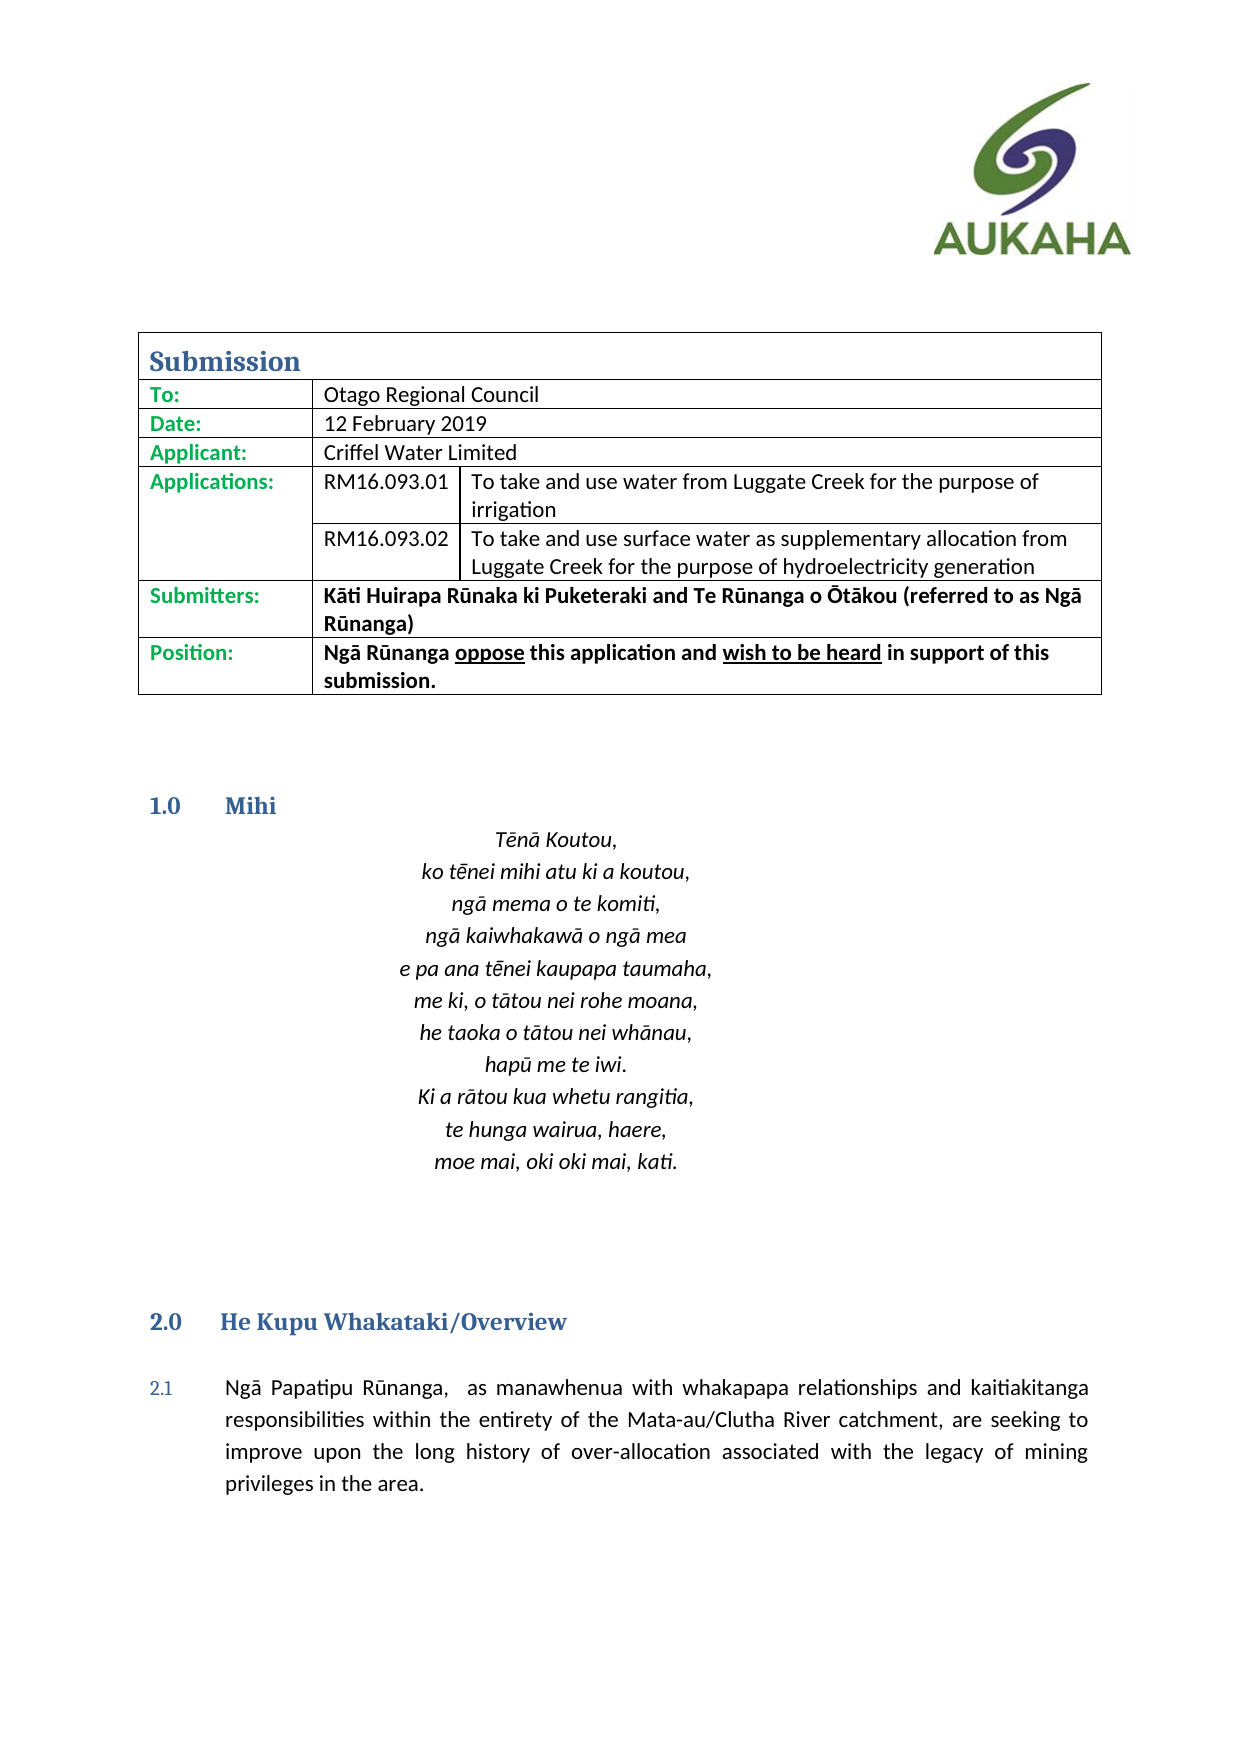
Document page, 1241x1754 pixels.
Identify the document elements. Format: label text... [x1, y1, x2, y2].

picture [933, 83, 1132, 256]
table_cell Criffel Water Limited [313, 438, 1101, 466]
table_cell To take and use surface water as supplementary allocation from Luggate Creek for the purpose of hydroelectricity generation [461, 524, 1101, 580]
list moe mai, oki oki mai, kati. [372, 1147, 741, 1175]
list Ki a rātou kua whetu rangitia, [372, 1082, 741, 1111]
list 2.1 Ngā Papatipu Rūnanga, as manawhenua with whakapapa relationships and kaitiakitanga responsibilities within the entirety of the Mata-au/Clutha River catchment, are seeking to improve upon the long history of over-allocation associated with the legacy of mining privileges in the area. [150, 1373, 1090, 1498]
list ko tēnei mihi atu ki a koutou, [372, 857, 741, 885]
list me ki, o tātou nei rohe moana, [372, 986, 741, 1014]
table_cell Applications: [139, 467, 312, 580]
table_cell Position: [139, 638, 312, 694]
list 2.0 He Kupu Whakataki/Overview [150, 1308, 1090, 1337]
table_cell 12 February 2019 [313, 409, 1101, 437]
table_cell Kāti Huirapa Rūnaka ki Puketeraki and Te Rūnanga o Ōtākou (referred to as Ngā Rūnanga) [313, 581, 1101, 637]
table_cell Ngā Rūnanga oppose this application and wish to be heard in support of this submission. [313, 638, 1101, 694]
list te hunga wairua, haere, [372, 1115, 741, 1143]
table_cell To: [139, 380, 312, 408]
table_header Submission [139, 333, 1101, 379]
table_cell RM16.093.01 [313, 467, 459, 523]
list he taoka o tātou nei whānau, [372, 1018, 741, 1046]
table_cell RM16.093.02 [313, 524, 459, 580]
table_cell Applicant: [139, 438, 312, 466]
list e pa ana tēnei kaupapa taumaha, [372, 954, 741, 982]
table_cell Submitters: [139, 581, 312, 637]
list hapū me te iwi. [372, 1050, 741, 1078]
list ngā mema o te komiti, [372, 889, 741, 917]
list ngā kaiwhakawā o ngā mea [372, 922, 741, 949]
list Tēnā Koutou, [372, 825, 741, 853]
table_cell Date: [139, 409, 312, 437]
text 1.0 Mihi [150, 792, 1090, 821]
table_cell Otago Regional Council [313, 380, 1101, 408]
table_cell To take and use water from Luggate Creek for the purpose of irrigation [461, 467, 1101, 523]
